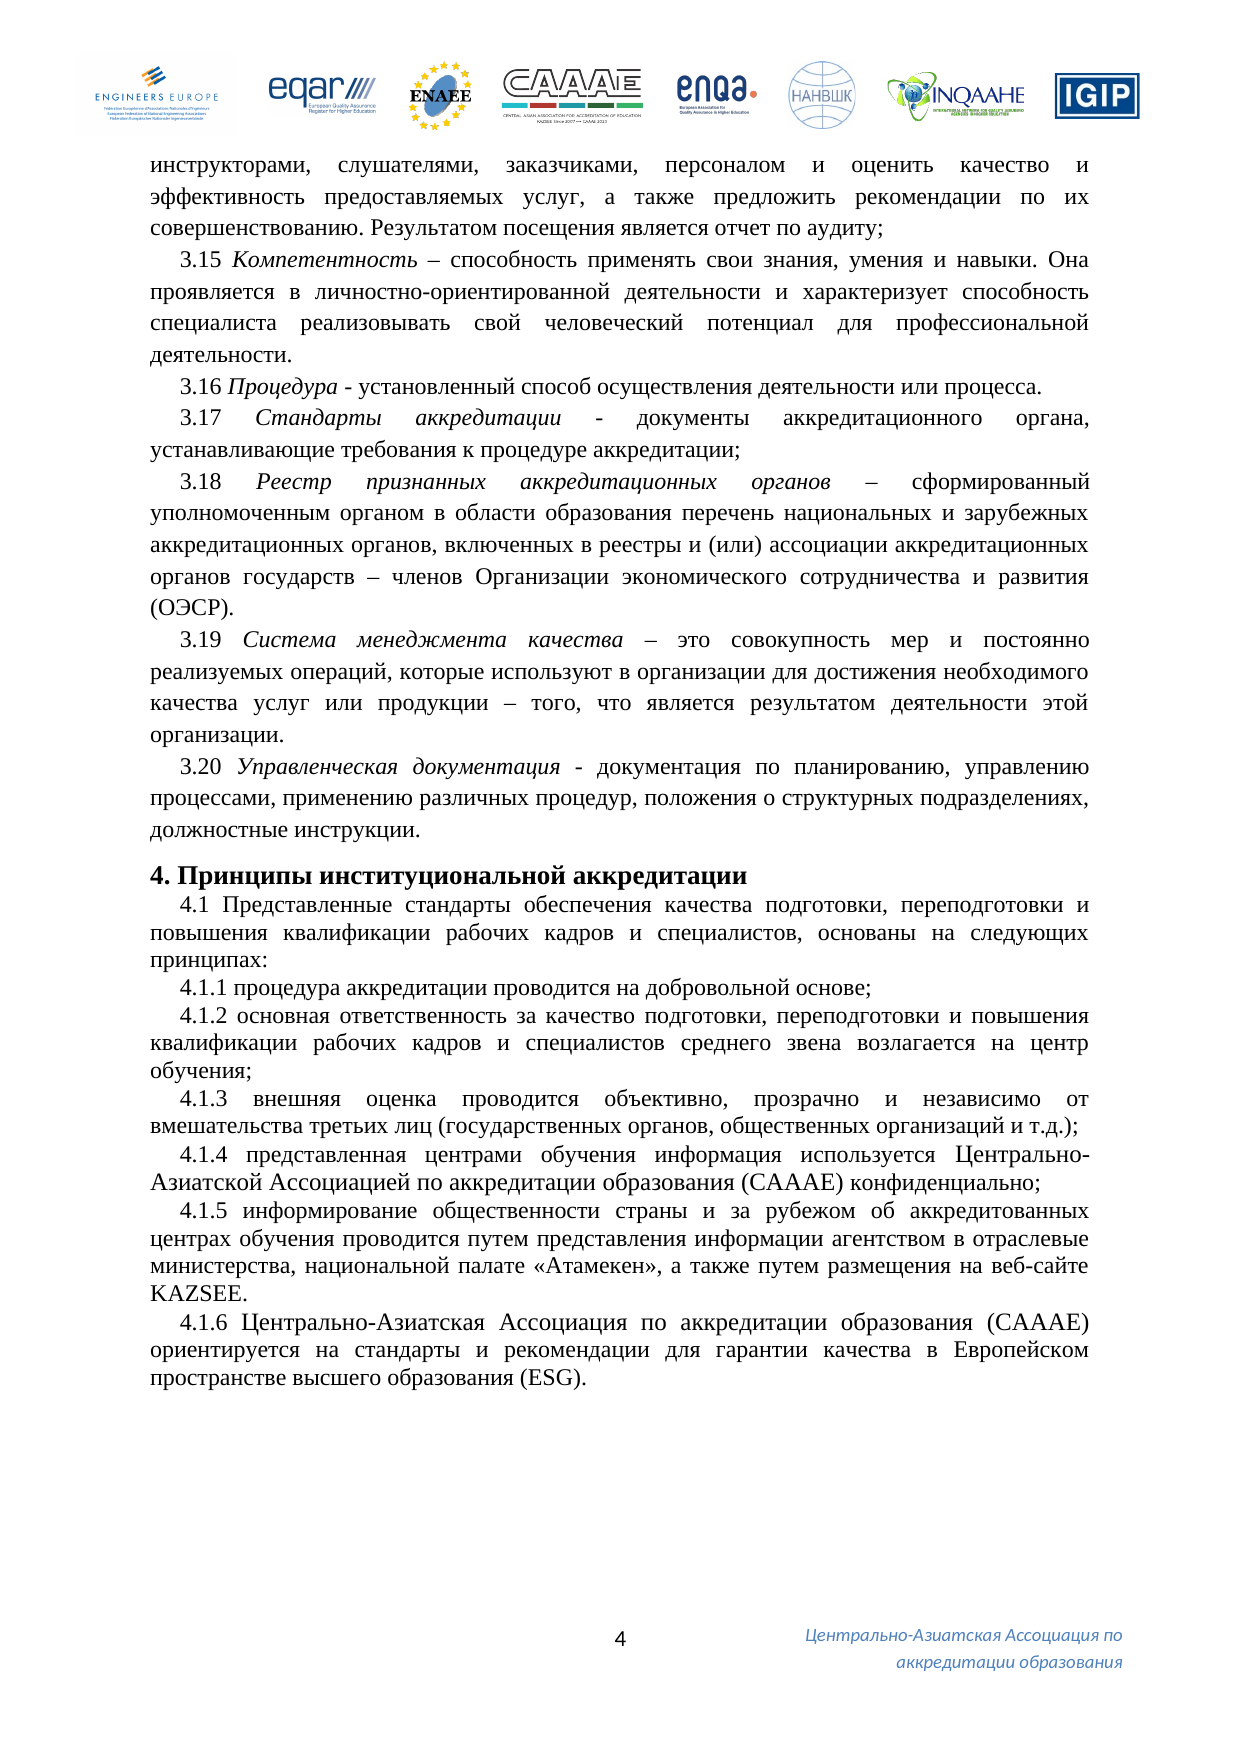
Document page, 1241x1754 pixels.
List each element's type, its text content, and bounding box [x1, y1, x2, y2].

picture [268, 75, 378, 115]
text 3.19 Система менеджмента качества – это совокупность мер и постоянно реализуемых операций, которые используют в организации для достижения необходимого качества услуг или продукции – того, что является результатом деятельности этой организации. [150, 625, 1090, 748]
picture [1054, 73, 1140, 119]
text 4.1.3 внешняя оценка проводится объективно, прозрачно и независимо от вмешательства третьих лиц (государственных органов, общественных организаций и т.д.); [150, 1083, 1090, 1139]
picture [887, 72, 1024, 121]
text 3.15 Компетентность – способность применять свои знания, умения и навыки. Она проявляется в личностно-ориентированной деятельности и характеризует способность специалиста реализовывать свой человеческий потенциал для профессиональной деятельности. [150, 245, 1090, 368]
text 3.16 Процедура - установленный способ осуществления деятельности или процесса. [150, 372, 1090, 399]
text 4.1.4 представленная центрами обучения информация используется Центрально-Азиатской Ассоциацией по аккредитации образования (САААЕ) конфиденциально; [150, 1139, 1090, 1196]
picture [675, 73, 759, 118]
text 4.1.2 основная ответственность за качество подготовки, переподготовки и повышения квалификации рабочих кадров и специалистов среднего звена возлагается на центр обучения; [150, 1001, 1090, 1083]
text 4.1.1 процедура аккредитации проводится на добровольной основе; [150, 973, 1090, 1001]
text 4.1.6 Центрально-Азиатская Ассоциация по аккредитации образования (САААЕ) ориентируется на стандарты и рекомендации для гарантии качества в Европейском пространстве высшего образования (ESG). [150, 1307, 1090, 1391]
picture [76, 53, 238, 137]
text 3.18 Реестр признанных аккредитационных органов – сформированный уполномоченным органом в области образования перечень национальных и зарубежных аккредитационных органов, включенных в реестры и (или) ассоциации аккредитационных органов государств – членов Организации экономического сотрудничества и развития (ОЭСР). [150, 467, 1090, 621]
picture [788, 61, 856, 129]
text 4.1 Представленные стандарты обеспечения качества подготовки, переподготовки и повышения квалификации рабочих кадров и специалистов, основаны на следующих принципах: [150, 890, 1090, 973]
picture [501, 69, 643, 123]
text 4.1.5 информирование общественности страны и за рубежом об аккредитованных центрах обучения проводится путем представления информации агентством в отраслевые министерства, национальной палате «Атамекен», а также путем размещения на веб-сайте KAZSEE. [150, 1196, 1090, 1307]
text 4. Принципы институциональной аккредитации [150, 859, 1090, 890]
text 3.20 Управленческая документация - документация по планированию, управлению процессами, применению различных процедур, положения о структурных подразделениях, должностные инструкции. [150, 752, 1090, 843]
picture [408, 61, 472, 130]
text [150, 150, 1090, 241]
text 3.17 Стандарты аккредитации - документы аккредитационного органа, устанавливающие требования к процедуре аккредитации; [150, 403, 1090, 463]
